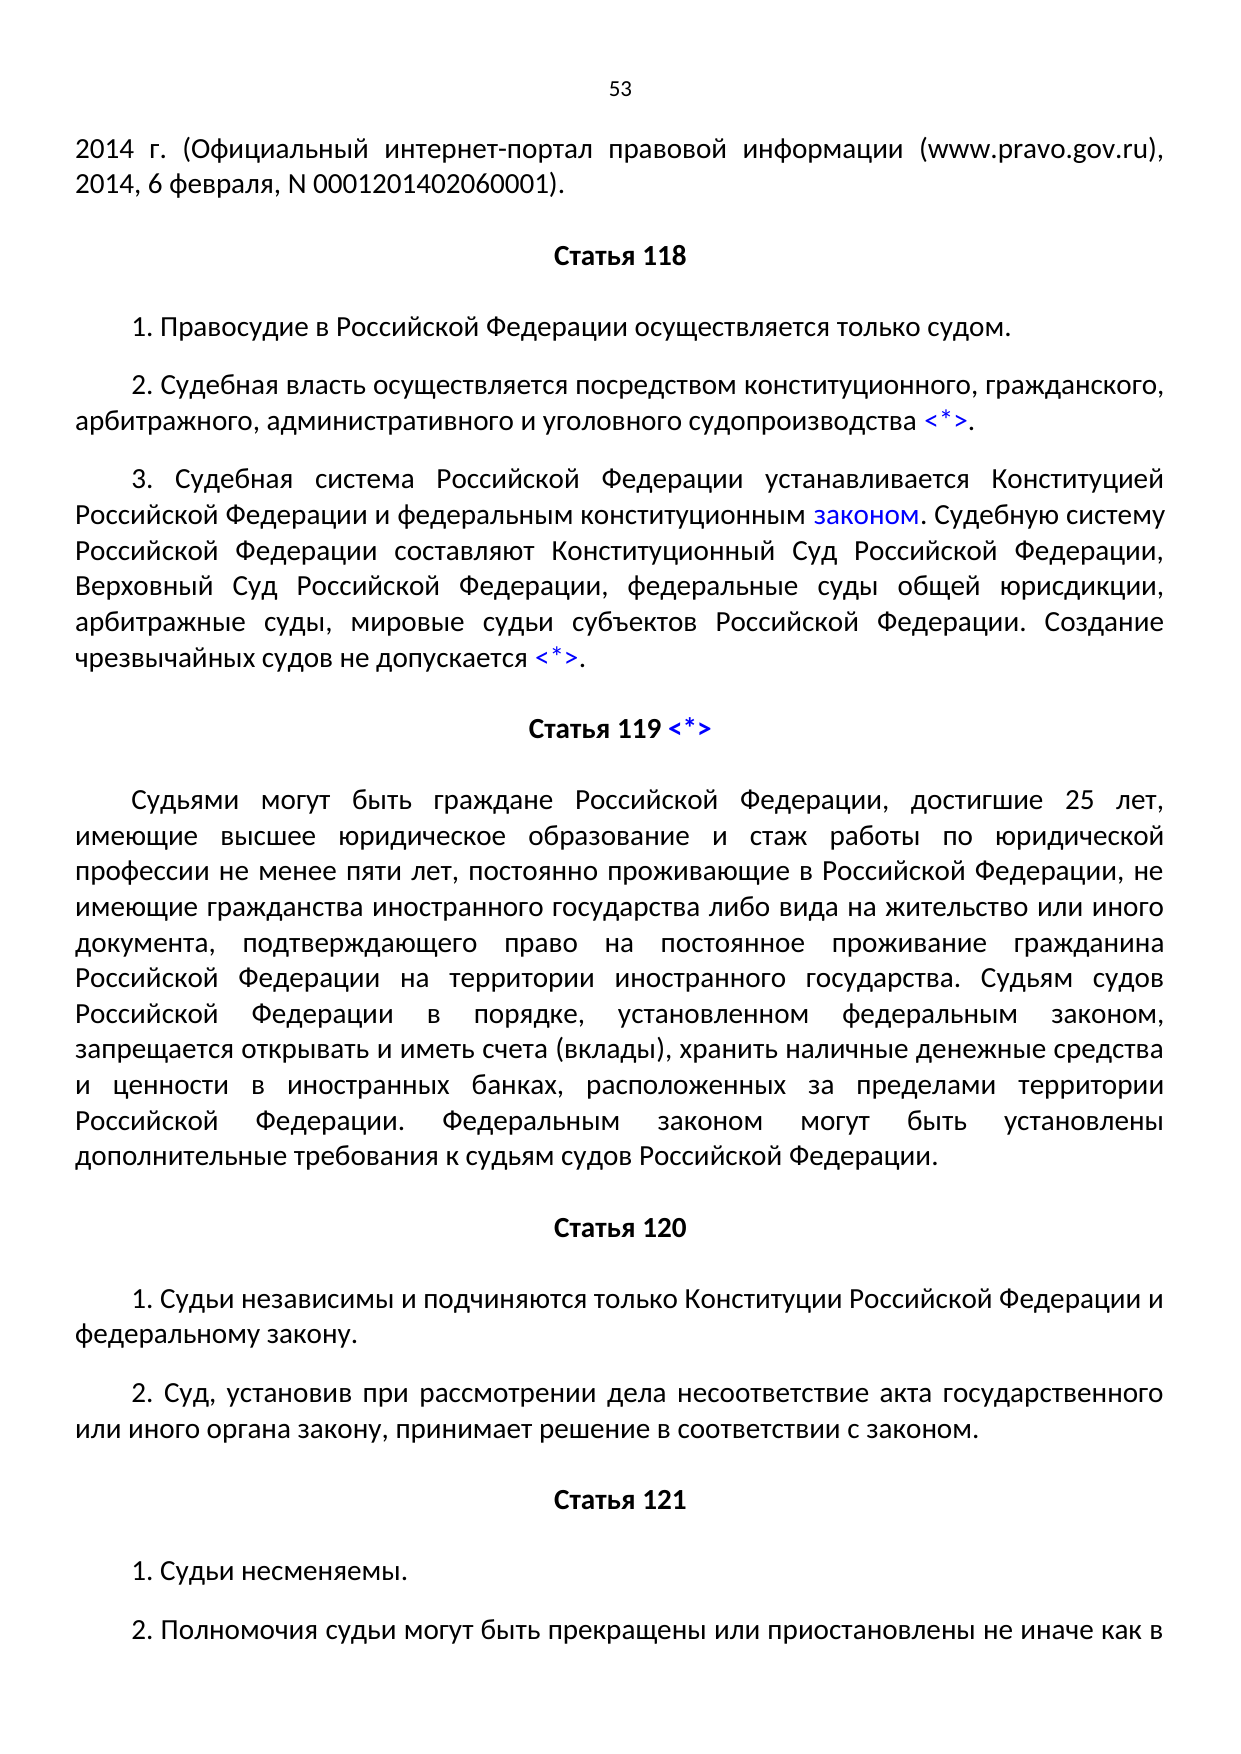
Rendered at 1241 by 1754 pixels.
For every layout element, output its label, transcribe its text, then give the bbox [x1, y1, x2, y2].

title Статья 120 [75, 1209, 1165, 1244]
text 1. Судьи несменяемы. [75, 1552, 1165, 1588]
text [75, 130, 1165, 201]
text Судьями могут быть граждане Российской Федерации, достигшие 25 лет, имеющие высшее юридическое образование и стаж работы по юридической профессии не менее пяти лет, постоянно проживающие в Российской Федерации, не имеющие гражданства иностранного государства либо вида на жительство или иного документа, подтверждающего право на постоянное проживание гражданина Российской Федерации на территории иностранного государства. Судьям судов Российской Федерации в порядке, установленном федеральным законом, запрещается открывать и иметь счета (вклады), хранить наличные денежные средства и ценности в иностранных банках, расположенных за пределами территории Российской Федерации. Федеральным законом могут быть установлены дополнительные требования к судьям судов Российской Федерации. [75, 781, 1165, 1173]
title Статья 121 [75, 1481, 1165, 1517]
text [75, 1611, 1165, 1646]
text 2. Суд, установив при рассмотрении дела несоответствие акта государственного или иного органа закону, принимает решение в соответствии с законом. [75, 1374, 1165, 1445]
title Статья 119 <*> [75, 710, 1165, 746]
text 2. Судебная власть осуществляется посредством конституционного, гражданского, арбитражного, административного и уголовного судопроизводства <*>. [75, 366, 1165, 438]
text 3. Судебная система Российской Федерации устанавливается Конституцией Российской Федерации и федеральным конституционным законом. Судебную систему Российской Федерации составляют Конституционный Суд Российской Федерации, Верховный Суд Российской Федерации, федеральные суды общей юрисдикции, арбитражные суды, мировые судьи субъектов Российской Федерации. Создание чрезвычайных судов не допускается <*>. [75, 461, 1165, 674]
text 1. Судьи независимы и подчиняются только Конституции Российской Федерации и федеральному закону. [75, 1280, 1165, 1351]
title Статья 118 [75, 237, 1165, 272]
text 1. Правосудие в Российской Федерации осуществляется только судом. [75, 308, 1165, 343]
